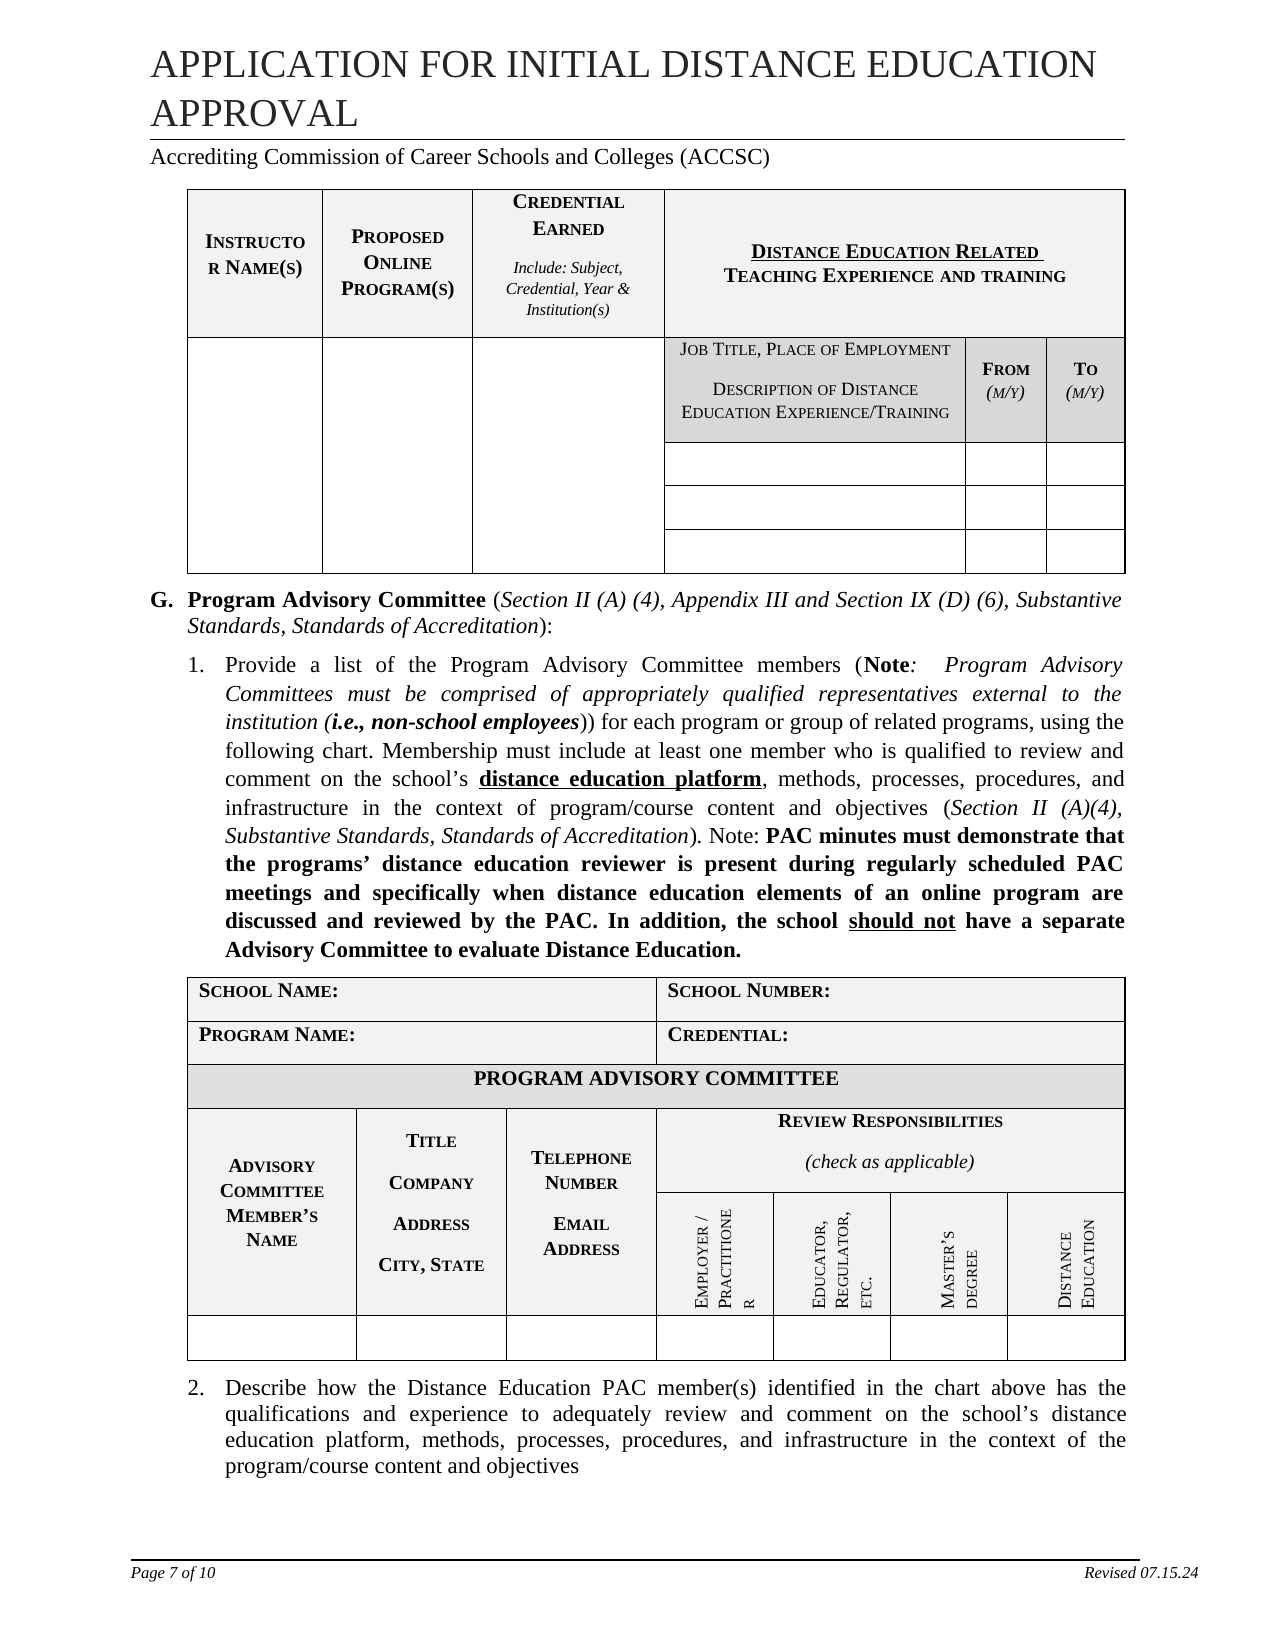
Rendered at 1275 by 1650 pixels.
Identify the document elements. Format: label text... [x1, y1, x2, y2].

table_cell Review Responsibilities (check as applicable) [657, 1109, 1124, 1192]
table_cell Employer / Practitioner [657, 1193, 773, 1315]
table_cell Telephone Number Email Address [507, 1109, 656, 1315]
table_cell [188, 338, 322, 573]
table_cell [473, 338, 664, 573]
table_cell Distance Education [1008, 1193, 1124, 1315]
table_cell [188, 1316, 356, 1360]
table_cell Proposed Online Program(s) [323, 190, 472, 337]
table_cell Credential: [657, 1022, 1124, 1064]
table_cell [774, 1316, 890, 1360]
table_cell [1047, 530, 1124, 573]
table_header School Name: [188, 978, 656, 1021]
table_cell Distance Education Related Teaching Experience and training [665, 190, 1124, 337]
table_cell To (m/y) [1047, 338, 1124, 442]
list Provide a list of the Program Advisory Committee members (Note: Program Advisory Committees must be comprised of appropriately qualified representatives external to the institution (i.e., non-school employees)) for each program or group of related programs, using the following chart. Membership must include at least one member who is qualified to review and comment on the school’s distance education platform, methods, processes, procedures, and infrastructure in the context of program/course content and objectives (Section II (A)(4), Substantive Standards, Standards of Accreditation). Note: PAC minutes must demonstrate that the programs’ distance education reviewer is present during regularly scheduled PAC meetings and specifically when distance education elements of an online program are discussed and reviewed by the PAC. In addition, the school should not have a separate Advisory Committee to evaluate Distance Education. [187, 651, 1125, 962]
table_cell [1008, 1316, 1124, 1360]
table_cell [966, 486, 1046, 529]
table_cell Program Name: [188, 1022, 656, 1064]
table_cell Instructor Name(s) [188, 190, 322, 337]
table_cell Credential Earned Include: Subject, Credential, Year & Institution(s) [473, 190, 664, 337]
table_cell [665, 443, 965, 485]
table_cell [357, 1316, 506, 1360]
table_cell [1047, 443, 1124, 485]
table_cell [665, 530, 965, 573]
table_header School Number: [657, 978, 1124, 1021]
table_cell [665, 486, 965, 529]
table_cell Advisory Committee Member’s Name [188, 1109, 356, 1315]
table_cell PROGRAM ADVISORY COMMITTEE [188, 1065, 1124, 1108]
table_cell Educator, Regulator, etc. [774, 1193, 890, 1315]
table_cell [966, 530, 1046, 573]
table_cell [507, 1316, 656, 1360]
table_cell [966, 443, 1046, 485]
table_cell [323, 338, 472, 573]
table_cell Job Title, Place of Employment Description of Distance Education Experience/Training [665, 338, 965, 442]
table_cell [657, 1316, 773, 1360]
table_cell Master’s degree [891, 1193, 1007, 1315]
table_cell [891, 1316, 1007, 1360]
table_cell From (m/y) [966, 338, 1046, 442]
table_cell [1047, 486, 1124, 529]
list Describe how the Distance Education PAC member(s) identified in the chart above has the qualifications and experience to adequately review and comment on the school’s distance education platform, methods, processes, procedures, and infrastructure in the context of the program/course content and objectives [187, 1373, 1128, 1479]
text G. Program Advisory Committee (Section II (A) (4), Appendix III and Section IX (D) (6), Substantive Standards, Standards of Accreditation): [150, 586, 1125, 639]
table_cell Title Company Address City, State [357, 1109, 506, 1315]
